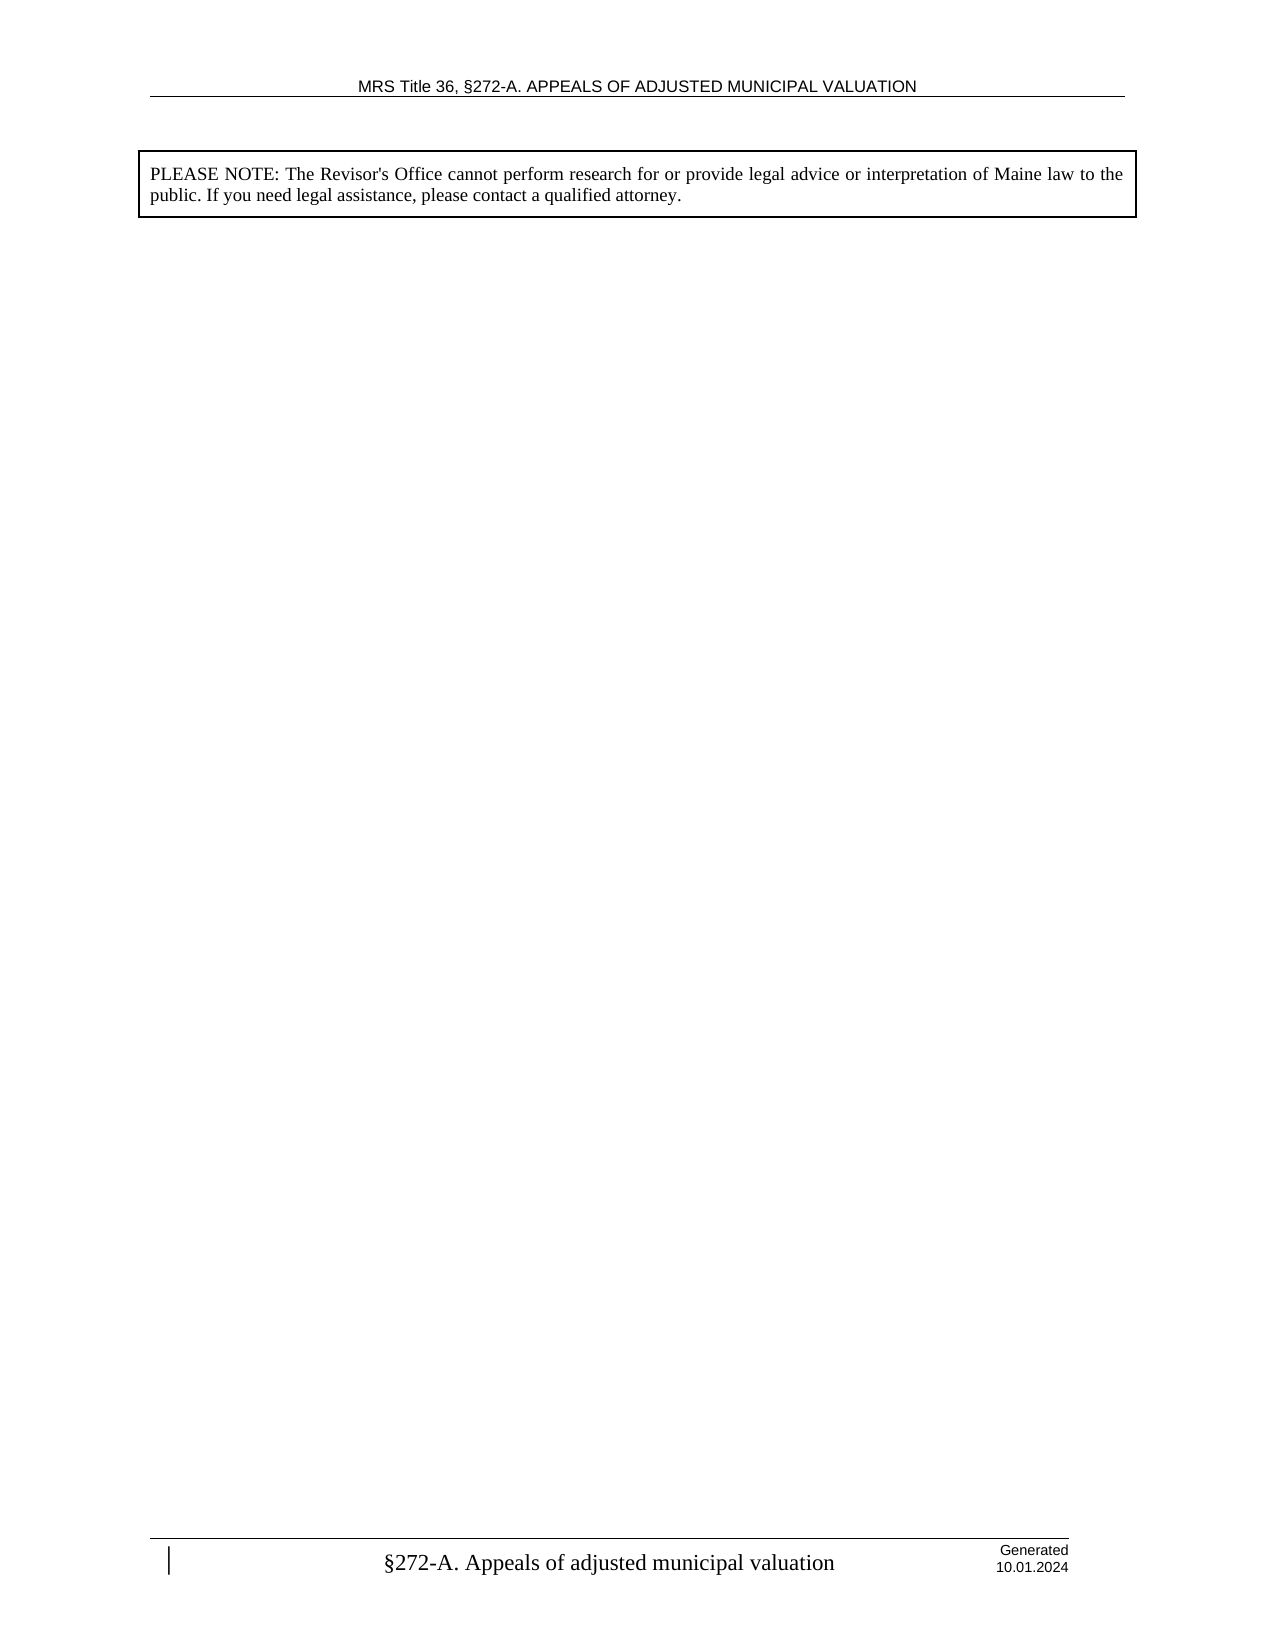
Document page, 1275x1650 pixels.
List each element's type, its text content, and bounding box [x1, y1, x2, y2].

text PLEASE NOTE: The Revisor's Office cannot perform research for or provide legal advice or interpretation of Maine law to the public. If you need legal assistance, please contact a qualified attorney. [140, 152, 1135, 216]
